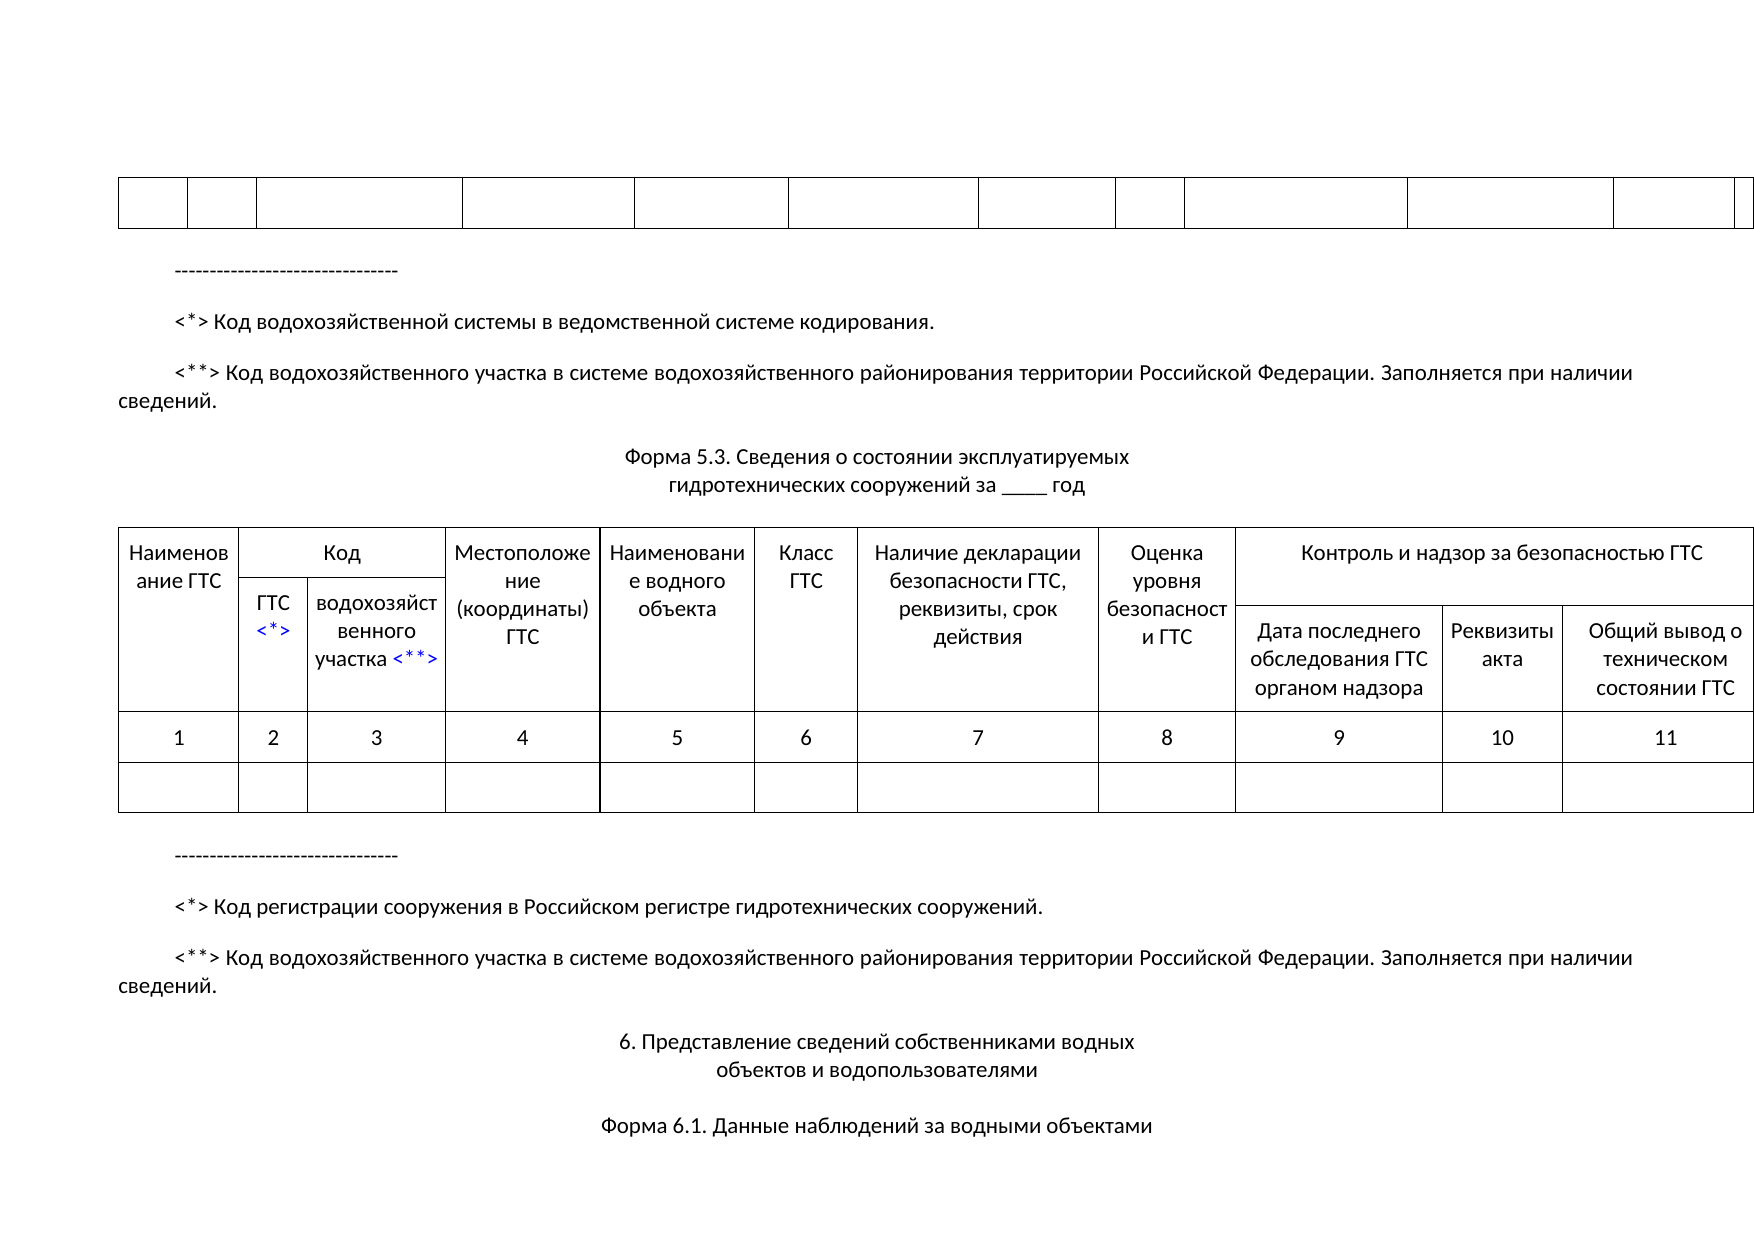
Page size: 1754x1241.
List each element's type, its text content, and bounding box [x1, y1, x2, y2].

table_cell [1236, 763, 1442, 812]
table_cell Дата последнего обследования ГТС органом надзора [1236, 606, 1442, 711]
table_cell [463, 178, 634, 227]
table_cell 10 [1443, 712, 1562, 762]
table_cell ГТС <*> [239, 578, 307, 711]
table_cell [858, 763, 1098, 812]
table_cell 11 [1563, 712, 1753, 762]
table_cell [601, 763, 754, 812]
table_cell [188, 178, 256, 227]
table_cell [1185, 178, 1407, 227]
table_cell 1 [119, 712, 238, 762]
text объектов и водопользователями [118, 1055, 1636, 1083]
table_cell [1443, 763, 1562, 812]
table_cell 5 [601, 712, 754, 762]
table_cell [635, 178, 788, 227]
text -------------------------------- [118, 257, 1636, 284]
table_cell 6 [755, 712, 857, 762]
table_cell Общий вывод о техническом состоянии ГТС [1563, 606, 1753, 711]
text <**> Код водохозяйственного участка в системе водохозяйственного районирования территории Российской Федерации. Заполняется при наличии сведений. [118, 358, 1636, 414]
table_cell [1408, 178, 1613, 227]
table_cell [119, 763, 238, 812]
table_cell 7 [858, 712, 1098, 762]
text 6. Представление сведений собственниками водных [118, 1027, 1636, 1055]
table_cell 8 [1099, 712, 1235, 762]
table_cell водохозяйственного участка <**> [308, 578, 445, 711]
text <**> Код водохозяйственного участка в системе водохозяйственного районирования территории Российской Федерации. Заполняется при наличии сведений. [118, 943, 1636, 999]
text <*> Код водохозяйственной системы в ведомственной системе кодирования. [118, 307, 1636, 336]
table_cell 2 [239, 712, 307, 762]
table_cell [1116, 178, 1184, 227]
table_header Наличие декларации безопасности ГТС, реквизиты, срок действия [858, 528, 1098, 711]
table_cell [1099, 763, 1235, 812]
table_cell [308, 763, 445, 812]
table_cell [1614, 178, 1734, 227]
text -------------------------------- [118, 841, 1636, 869]
table_cell [1735, 178, 1753, 227]
table_cell 3 [308, 712, 445, 762]
table_header Местоположение (координаты) ГТС [446, 528, 599, 711]
table_cell [755, 763, 857, 812]
text Форма 5.3. Сведения о состоянии эксплуатируемых [118, 442, 1636, 471]
table_cell 4 [446, 712, 599, 762]
table_cell [789, 178, 978, 227]
table_cell [239, 763, 307, 812]
table_cell [446, 763, 599, 812]
text гидротехнических сооружений за ____ год [118, 471, 1636, 498]
table_header Оценка уровня безопасности ГТС [1099, 528, 1235, 711]
table_cell [1563, 763, 1753, 812]
table_header Контроль и надзор за безопасностью ГТС [1236, 528, 1753, 605]
table_header Наименование водного объекта [601, 528, 754, 711]
table_cell [979, 178, 1115, 227]
text <*> Код регистрации сооружения в Российском регистре гидротехнических сооружений. [118, 892, 1636, 920]
table_cell 9 [1236, 712, 1442, 762]
text Форма 6.1. Данные наблюдений за водными объектами [118, 1111, 1636, 1139]
table_header Наименование ГТС [119, 528, 238, 711]
table_cell Реквизиты акта [1443, 606, 1562, 711]
table_cell [257, 178, 462, 227]
table_cell [119, 178, 187, 227]
table_header Код [239, 528, 445, 577]
table_header Класс ГТС [755, 528, 857, 711]
